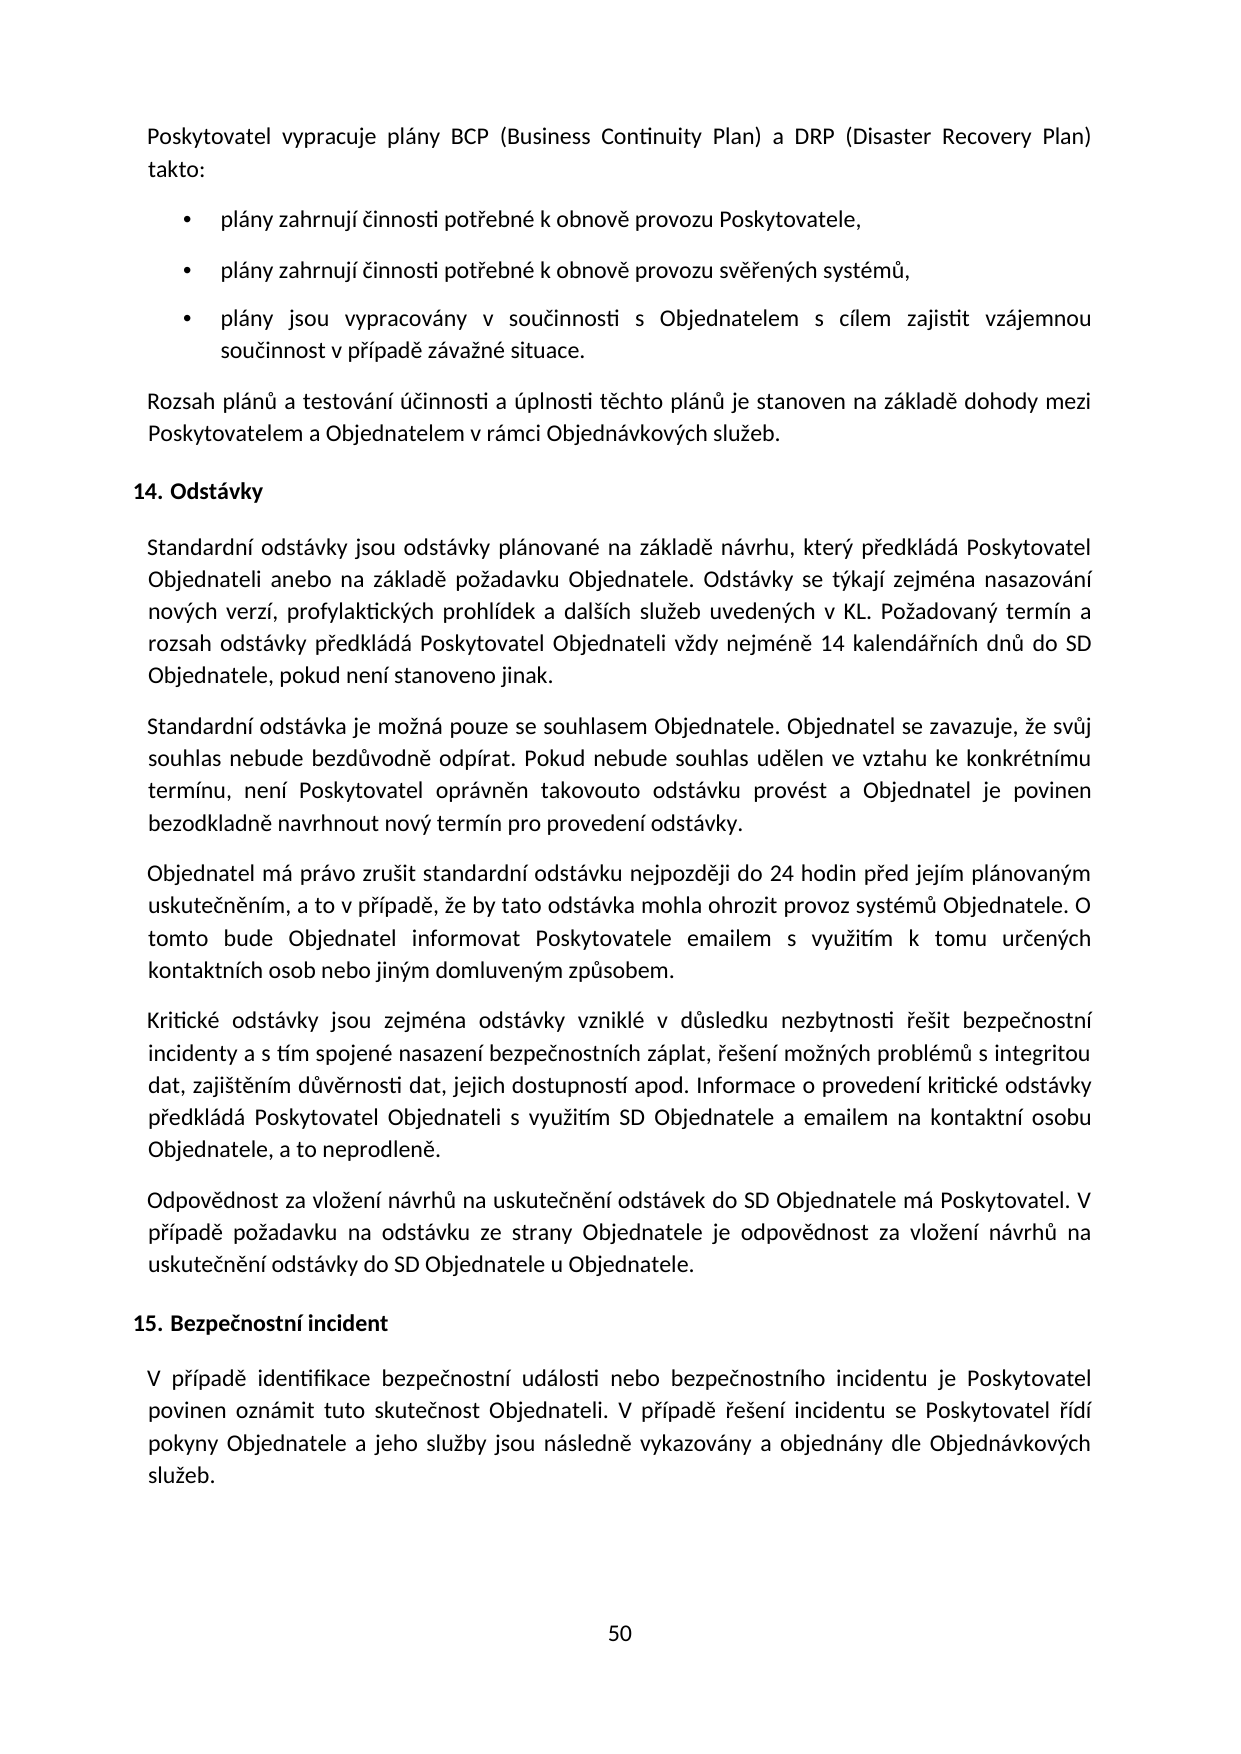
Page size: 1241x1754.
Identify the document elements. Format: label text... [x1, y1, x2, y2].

text Kritické odstávky jsou zejména odstávky vzniklé v důsledku nezbytnosti řešit bezpečnostní incidenty a s tím spojené nasazení bezpečnostních záplat, řešení možných problémů s integritou dat, zajištěním důvěrnosti dat, jejich dostupností apod. Informace o provedení kritické odstávky předkládá Poskytovatel Objednateli s využitím SD Objednatele a emailem na kontaktní osobu Objednatele, a to neprodleně. [147, 1006, 1093, 1164]
text Poskytovatel vypracuje plány BCP (Business Continuity Plan) a DRP (Disaster Recovery Plan) takto: [147, 121, 1093, 183]
text Standardní odstávka je možná pouze se souhlasem Objednatele. Objednatel se zavazuje, že svůj souhlas nebude bezdůvodně odpírat. Pokud nebude souhlas udělen ve vztahu ke konkrétnímu termínu, není Poskytovatel oprávněn takovouto odstávku provést a Objednatel je povinen bezodkladně navrhnout nový termín pro provedení odstávky. [147, 711, 1093, 837]
subtitle 15. Bezpečnostní incident [133, 1308, 947, 1337]
list plány zahrnují činnosti potřebné k obnově provozu Poskytovatele, [183, 204, 1093, 233]
text V případě identifikace bezpečnostní události nebo bezpečnostního incidentu je Poskytovatel povinen oznámit tuto skutečnost Objednateli. V případě řešení incidentu se Poskytovatel řídí pokyny Objednatele a jeho služby jsou následně vykazovány a objednány dle Objednávkových služeb. [147, 1363, 1093, 1489]
text Objednatel má právo zrušit standardní odstávku nejpozději do 24 hodin před jejím plánovaným uskutečněním, a to v případě, že by tato odstávka mohla ohrozit provoz systémů Objednatele. O tomto bude Objednatel informovat Poskytovatele emailem s využitím k tomu určených kontaktních osob nebo jiným domluveným způsobem. [147, 858, 1093, 984]
text Standardní odstávky jsou odstávky plánované na základě návrhu, který předkládá Poskytovatel Objednateli anebo na základě požadavku Objednatele. Odstávky se týkají zejména nasazování nových verzí, profylaktických prohlídek a dalších služeb uvedených v KL. Požadovaný termín a rozsah odstávky předkládá Poskytovatel Objednateli vždy nejméně 14 kalendářních dnů do SD Objednatele, pokud není stanoveno jinak. [147, 532, 1093, 690]
list plány jsou vypracovány v součinnosti s Objednatelem s cílem zajistit vzájemnou součinnost v případě závažné situace. [183, 303, 1093, 364]
text Rozsah plánů a testování účinnosti a úplnosti těchto plánů je stanoven na základě dohody mezi Poskytovatelem a Objednatelem v rámci Objednávkových služeb. [147, 386, 1093, 447]
list plány zahrnují činnosti potřebné k obnově provozu svěřených systémů, [183, 255, 1093, 284]
text Odpovědnost za vložení návrhů na uskutečnění odstávek do SD Objednatele má Poskytovatel. V případě požadavku na odstávku ze strany Objednatele je odpovědnost za vložení návrhů na uskutečnění odstávky do SD Objednatele u Objednatele. [147, 1185, 1093, 1279]
subtitle 14. Odstávky [133, 476, 947, 506]
